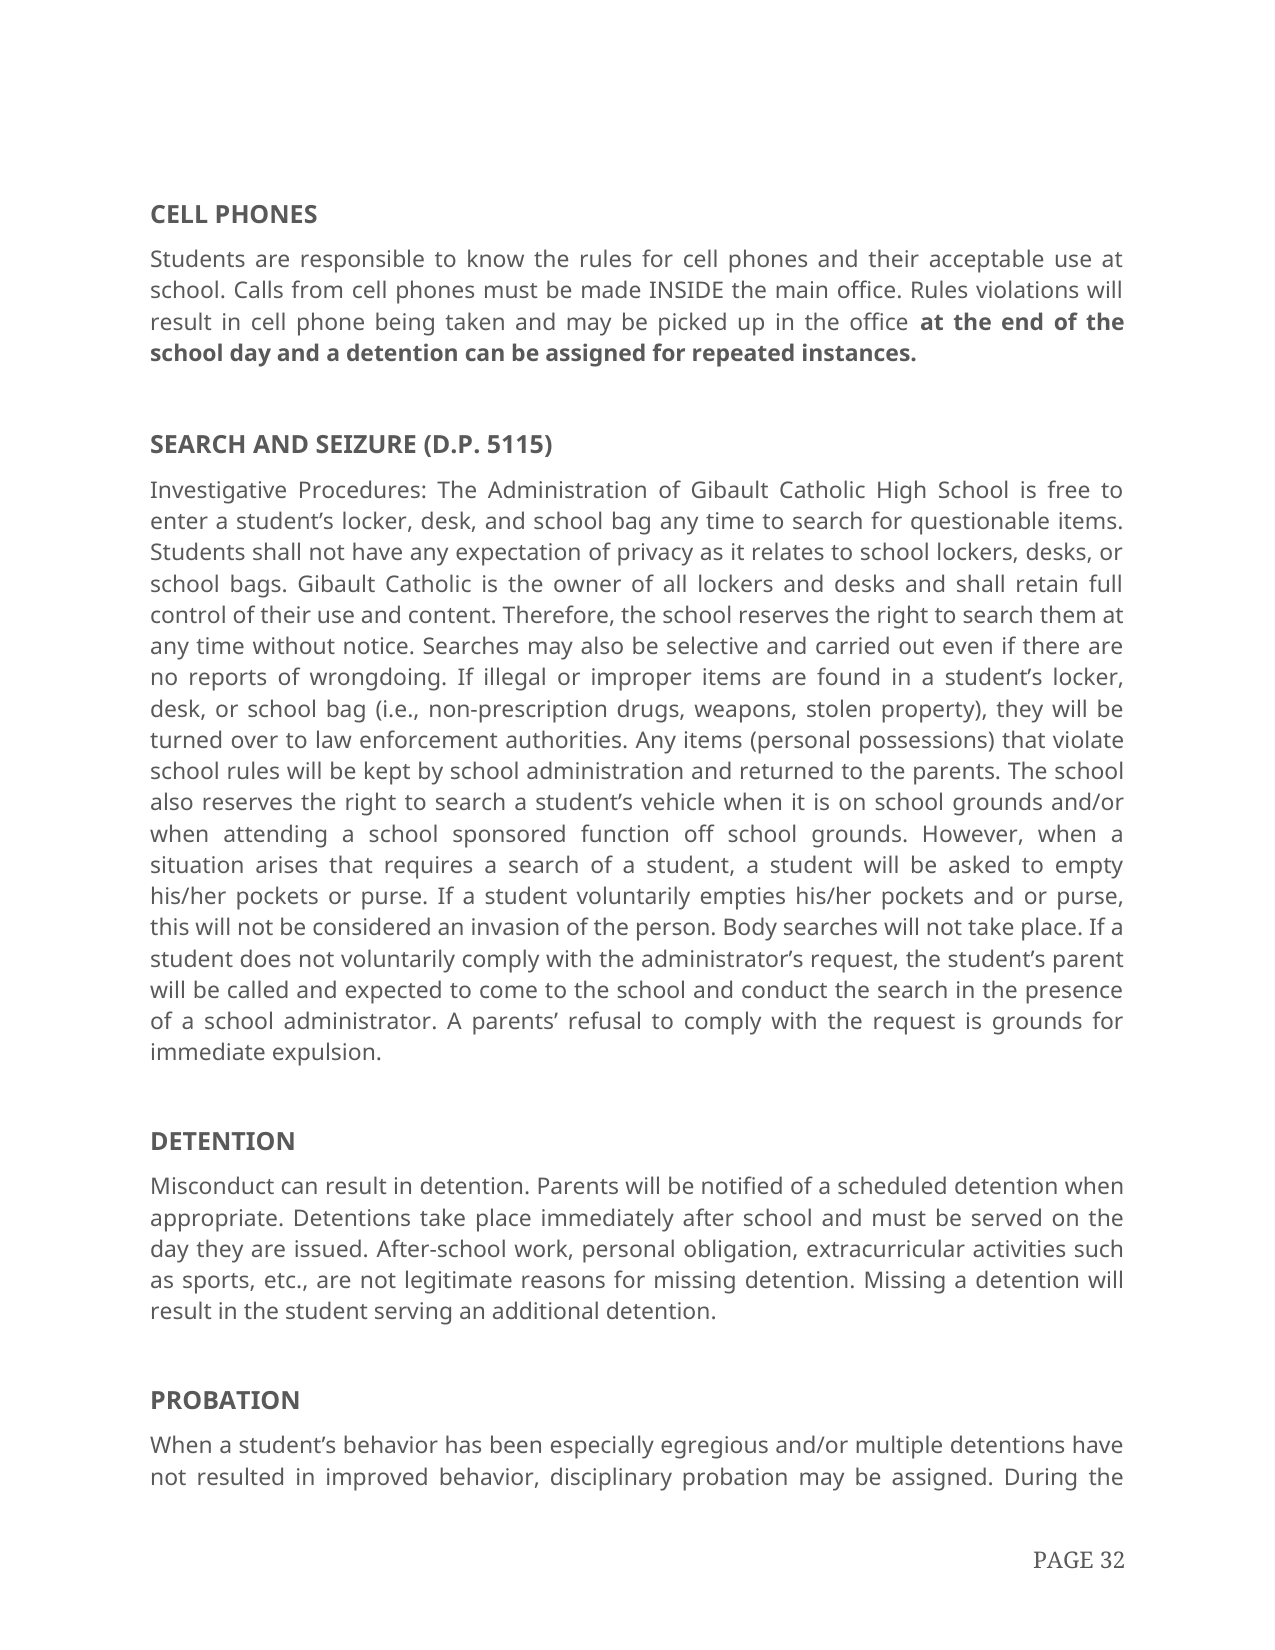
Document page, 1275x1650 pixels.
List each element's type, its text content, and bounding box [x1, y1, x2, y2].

text SEARCH AND SEIZURE (D.P. 5115) [150, 427, 1125, 461]
text Investigative Procedures: The Administration of Gibault Catholic High School is free to enter a student’s locker, desk, and school bag any time to search for questionable items. Students shall not have any expectation of privacy as it relates to school lockers, desks, or school bags. Gibault Catholic is the owner of all lockers and desks and shall retain full control of their use and content. Therefore, the school reserves the right to search them at any time without notice. Searches may also be selective and carried out even if there are no reports of wrongdoing. If illegal or improper items are found in a student’s locker, desk, or school bag (i.e., non-prescription drugs, weapons, stolen property), they will be turned over to law enforcement authorities. Any items (personal possessions) that violate school rules will be kept by school administration and returned to the parents. The school also reserves the right to search a student’s vehicle when it is on school grounds and/or when attending a school sponsored function off school grounds. However, when a situation arises that requires a search of a student, a student will be asked to empty his/her pockets or purse. If a student voluntarily empties his/her pockets and or purse, this will not be considered an invasion of the person. Body searches will not take place. If a student does not voluntarily comply with the administrator’s request, the student’s parent will be called and expected to come to the school and conduct the search in the presence of a school administrator. A parents’ refusal to comply with the request is grounds for immediate expulsion. [150, 474, 1125, 1067]
text Students are responsible to know the rules for cell phones and their acceptable use at school. Calls from cell phones must be made INSIDE the main office. Rules violations will result in cell phone being taken and may be picked up in the office at the end of the school day and a detention can be assigned for repeated instances. [150, 243, 1125, 368]
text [150, 1429, 1125, 1492]
text DETENTION [150, 1124, 1125, 1158]
text Misconduct can result in detention. Parents will be notified of a scheduled detention when appropriate. Detentions take place immediately after school and must be served on the day they are issued. After-school work, personal obligation, extracurricular activities such as sports, etc., are not legitimate reasons for missing detention. Missing a detention will result in the student serving an additional detention. [150, 1170, 1125, 1327]
text PROBATION [150, 1383, 1125, 1417]
text CELL PHONES [150, 197, 1125, 231]
